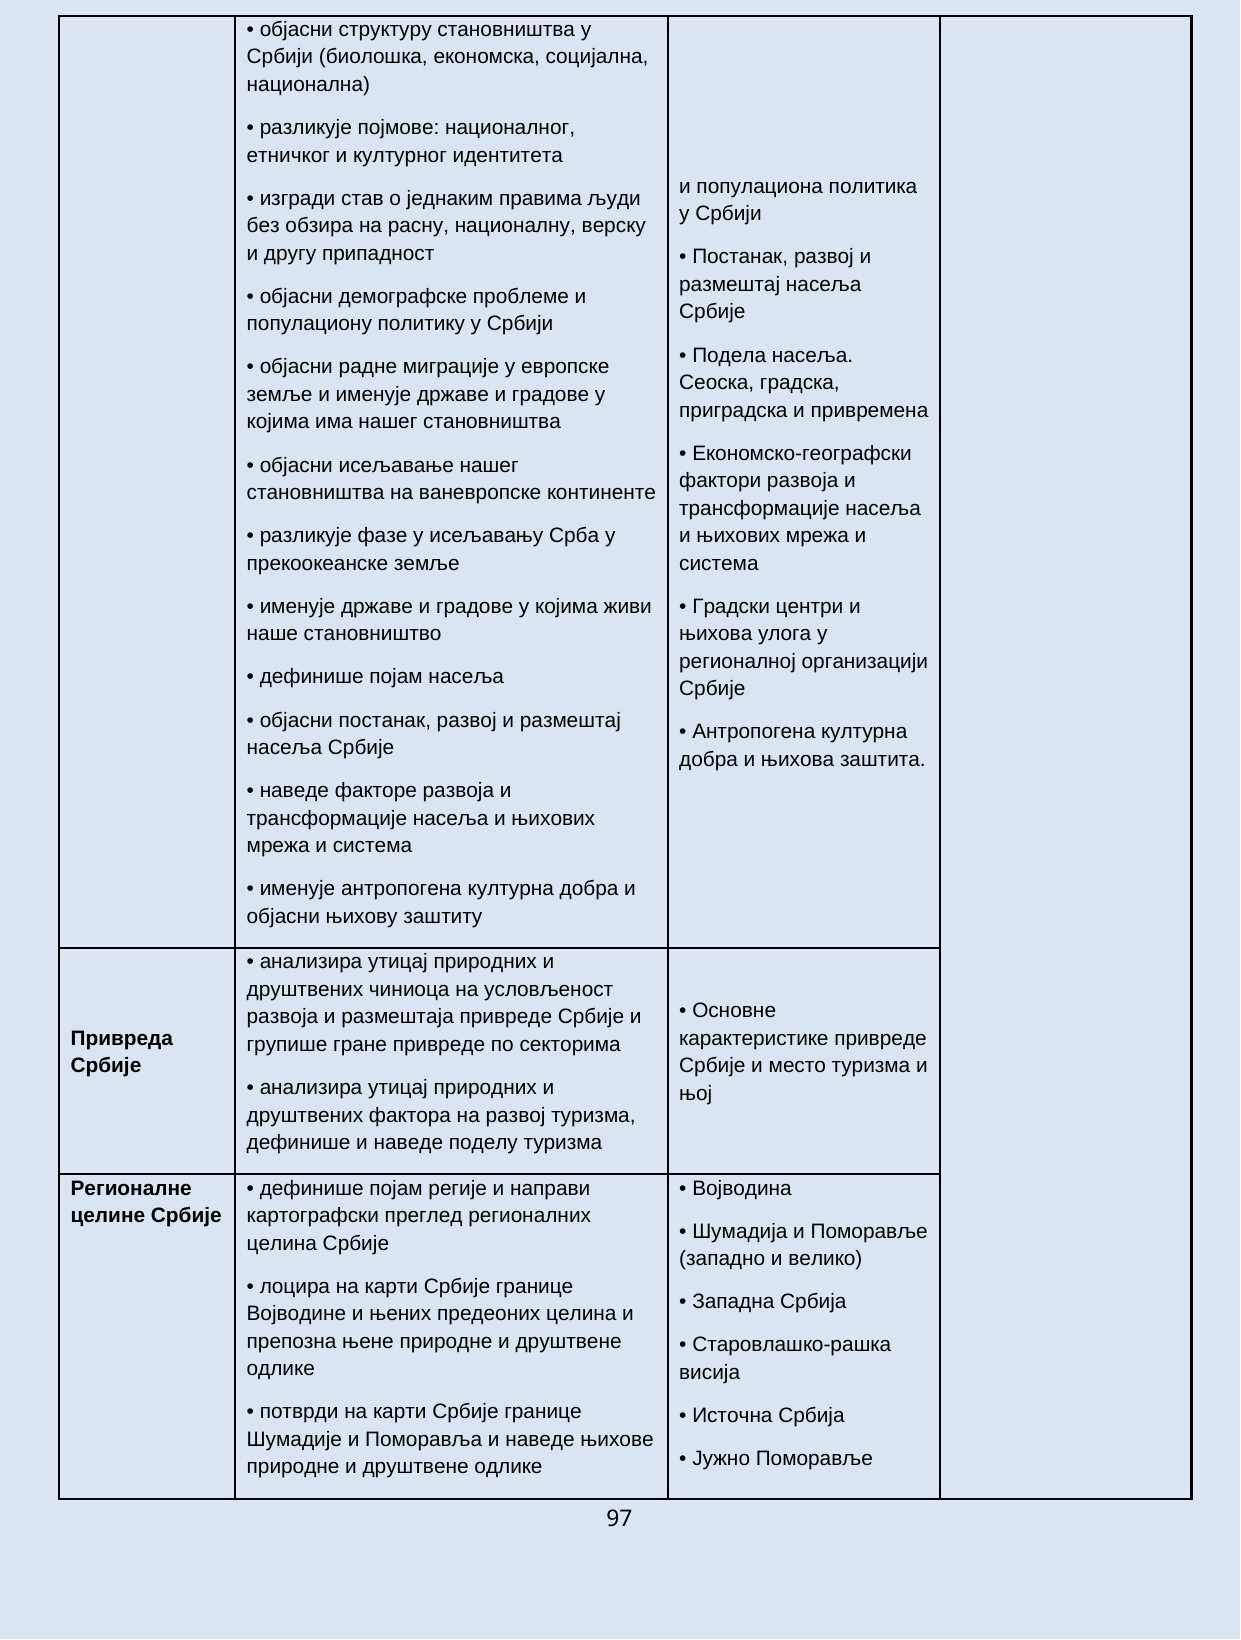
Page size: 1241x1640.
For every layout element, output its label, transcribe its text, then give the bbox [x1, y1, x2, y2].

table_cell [60, 1175, 234, 1498]
table_cell • Основне карактеристике привреде Србије и место туризма и њој [669, 949, 939, 1173]
table_cell Привреда Србије [60, 949, 234, 1173]
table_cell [60, 17, 234, 947]
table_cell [236, 17, 667, 947]
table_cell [669, 17, 939, 947]
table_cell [669, 1175, 939, 1498]
table_cell • анализира утицај природних и друштвених чиниоца на условљеност развоја и размештаја привреде Србије и групише гране привреде по секторима • анализира утицај природних и друштвених фактора на развој туризма, дефинише и наведе поделу туризма [236, 949, 667, 1173]
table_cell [236, 1175, 667, 1498]
